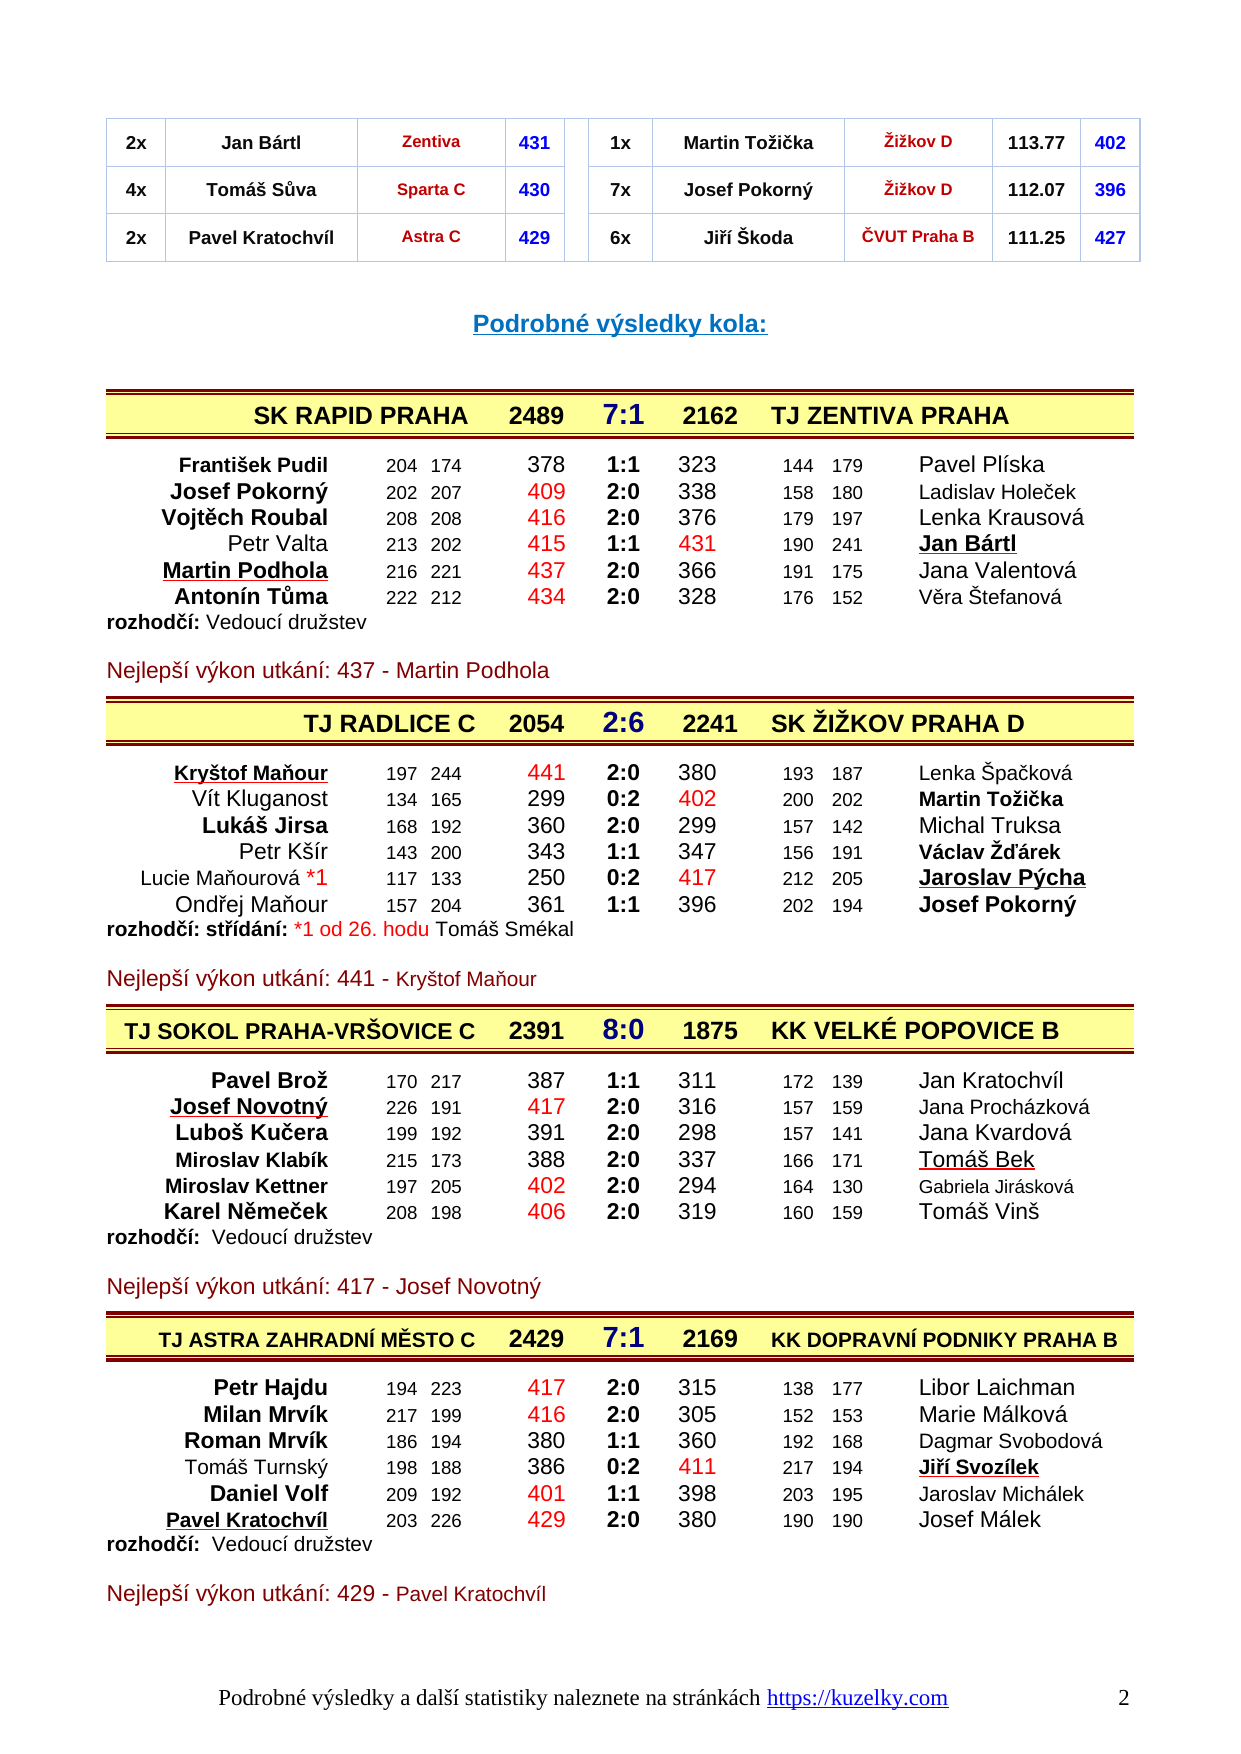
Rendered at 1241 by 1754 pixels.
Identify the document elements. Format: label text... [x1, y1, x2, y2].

text Milan Mrvík 217 199 416 2:0 305 152 153 Marie Málková [106, 1401, 1134, 1427]
text Lukáš Jirsa 168 192 360 2:0 299 157 142 Michal Truksa [106, 812, 1134, 838]
text Daniel Volf 209 192 401 1:1 398 203 195 Jaroslav Michálek [106, 1479, 1134, 1506]
table_cell 429 [506, 214, 564, 261]
table_cell 2x [107, 214, 165, 261]
text Petr Valta 213 202 415 1:1 431 190 241 Jan Bártl [106, 530, 1134, 557]
text TJ Sokol Praha-Vršovice C 2391 8:0 1875 KK Velké Popovice B [106, 1010, 1134, 1048]
table_cell 112.07 [993, 167, 1080, 213]
text TJ Radlice C 2054 2:6 2241 SK Žižkov Praha D [106, 703, 1134, 740]
text Vojtěch Roubal 208 208 416 2:0 376 179 197 Lenka Krausová [106, 504, 1134, 530]
text Nejlepší výkon utkání: 441 - Kryštof Maňour [106, 965, 1134, 991]
table_cell Astra C [358, 214, 505, 261]
text rozhodčí: Vedoucí družstev [106, 609, 1134, 633]
table_cell 396 [1081, 167, 1139, 213]
table_cell Tomáš Sůva [166, 167, 357, 213]
table_cell Pavel Kratochvíl [166, 214, 357, 261]
table_cell Sparta C [358, 167, 505, 213]
text Pavel Kratochvíl 203 226 429 2:0 380 190 190 Josef Málek [106, 1506, 1134, 1532]
table_cell ČVUT Praha B [845, 214, 992, 261]
text Petr Hajdu 194 223 417 2:0 315 138 177 Libor Laichman [106, 1374, 1134, 1401]
text Karel Němeček 208 198 406 2:0 319 160 159 Tomáš Vinš [106, 1198, 1134, 1225]
table_cell Jiří Škoda [653, 214, 844, 261]
text Martin Podhola 216 221 437 2:0 366 191 175 Jana Valentová [106, 557, 1134, 583]
text Miroslav Kettner 197 205 402 2:0 294 164 130 Gabriela Jirásková [106, 1172, 1134, 1198]
text rozhodčí: střídání: *1 od 26. hodu Tomáš Smékal [106, 917, 1134, 941]
table_cell 1x [589, 119, 652, 166]
text Vít Kluganost 134 165 299 0:2 402 200 202 Martin Tožička [106, 785, 1134, 812]
text Miroslav Klabík 215 173 388 2:0 337 166 171 Tomáš Bek [106, 1146, 1134, 1172]
text Podrobné výsledky kola: [94, 308, 1145, 337]
table_cell 4x [107, 167, 165, 213]
table_cell 430 [506, 167, 564, 213]
table_cell Zentiva [358, 119, 505, 166]
text rozhodčí: Vedoucí družstev [106, 1532, 1134, 1556]
table_cell Žižkov D [845, 167, 992, 213]
text Nejlepší výkon utkání: 429 - Pavel Kratochvíl [106, 1580, 1134, 1607]
text František Pudil 204 174 378 1:1 323 144 179 Pavel Plíska [106, 451, 1134, 478]
text Josef Novotný 226 191 417 2:0 316 157 159 Jana Procházková [106, 1093, 1134, 1119]
text Antonín Tůma 222 212 434 2:0 328 176 152 Věra Štefanová [106, 583, 1134, 609]
text rozhodčí: Vedoucí družstev [106, 1225, 1134, 1249]
text Luboš Kučera 199 192 391 2:0 298 157 141 Jana Kvardová [106, 1119, 1134, 1146]
table_cell 111.25 [993, 214, 1080, 261]
text Kryštof Maňour 197 244 441 2:0 380 193 187 Lenka Špačková [106, 759, 1134, 785]
text Ondřej Maňour 157 204 361 1:1 396 202 194 Josef Pokorný [106, 891, 1134, 917]
table_cell 402 [1081, 119, 1139, 166]
text Petr Kšír 143 200 343 1:1 347 156 191 Václav Žďárek [106, 838, 1134, 864]
table_cell 427 [1081, 214, 1139, 261]
table_cell 2x [107, 119, 165, 166]
table_cell 6x [589, 214, 652, 261]
text Nejlepší výkon utkání: 417 - Josef Novotný [106, 1273, 1134, 1299]
text Josef Pokorný 202 207 409 2:0 338 158 180 Ladislav Holeček [106, 478, 1134, 504]
table_cell 7x [589, 167, 652, 213]
table_cell Jan Bártl [166, 119, 357, 166]
text Nejlepší výkon utkání: 437 - Martin Podhola [106, 657, 1134, 684]
text SK Rapid Praha 2489 7:1 2162 TJ ZENTIVA Praha [106, 395, 1134, 433]
table_cell 431 [506, 119, 564, 166]
text Roman Mrvík 186 194 380 1:1 360 192 168 Dagmar Svobodová [106, 1427, 1134, 1453]
table_cell Žižkov D [845, 119, 992, 166]
text Lucie Maňourová *1 117 133 250 0:2 417 212 205 Jaroslav Pýcha [106, 864, 1134, 891]
text TJ Astra Zahradní Město C 2429 7:1 2169 KK Dopravní podniky Praha B [106, 1318, 1134, 1355]
table_cell 113.77 [993, 119, 1080, 166]
table_cell Martin Tožička [653, 119, 844, 166]
text Pavel Brož 170 217 387 1:1 311 172 139 Jan Kratochvíl [106, 1067, 1134, 1093]
text Tomáš Turnský 198 188 386 0:2 411 217 194 Jiří Svozílek [106, 1453, 1134, 1479]
table_cell Josef Pokorný [653, 167, 844, 213]
